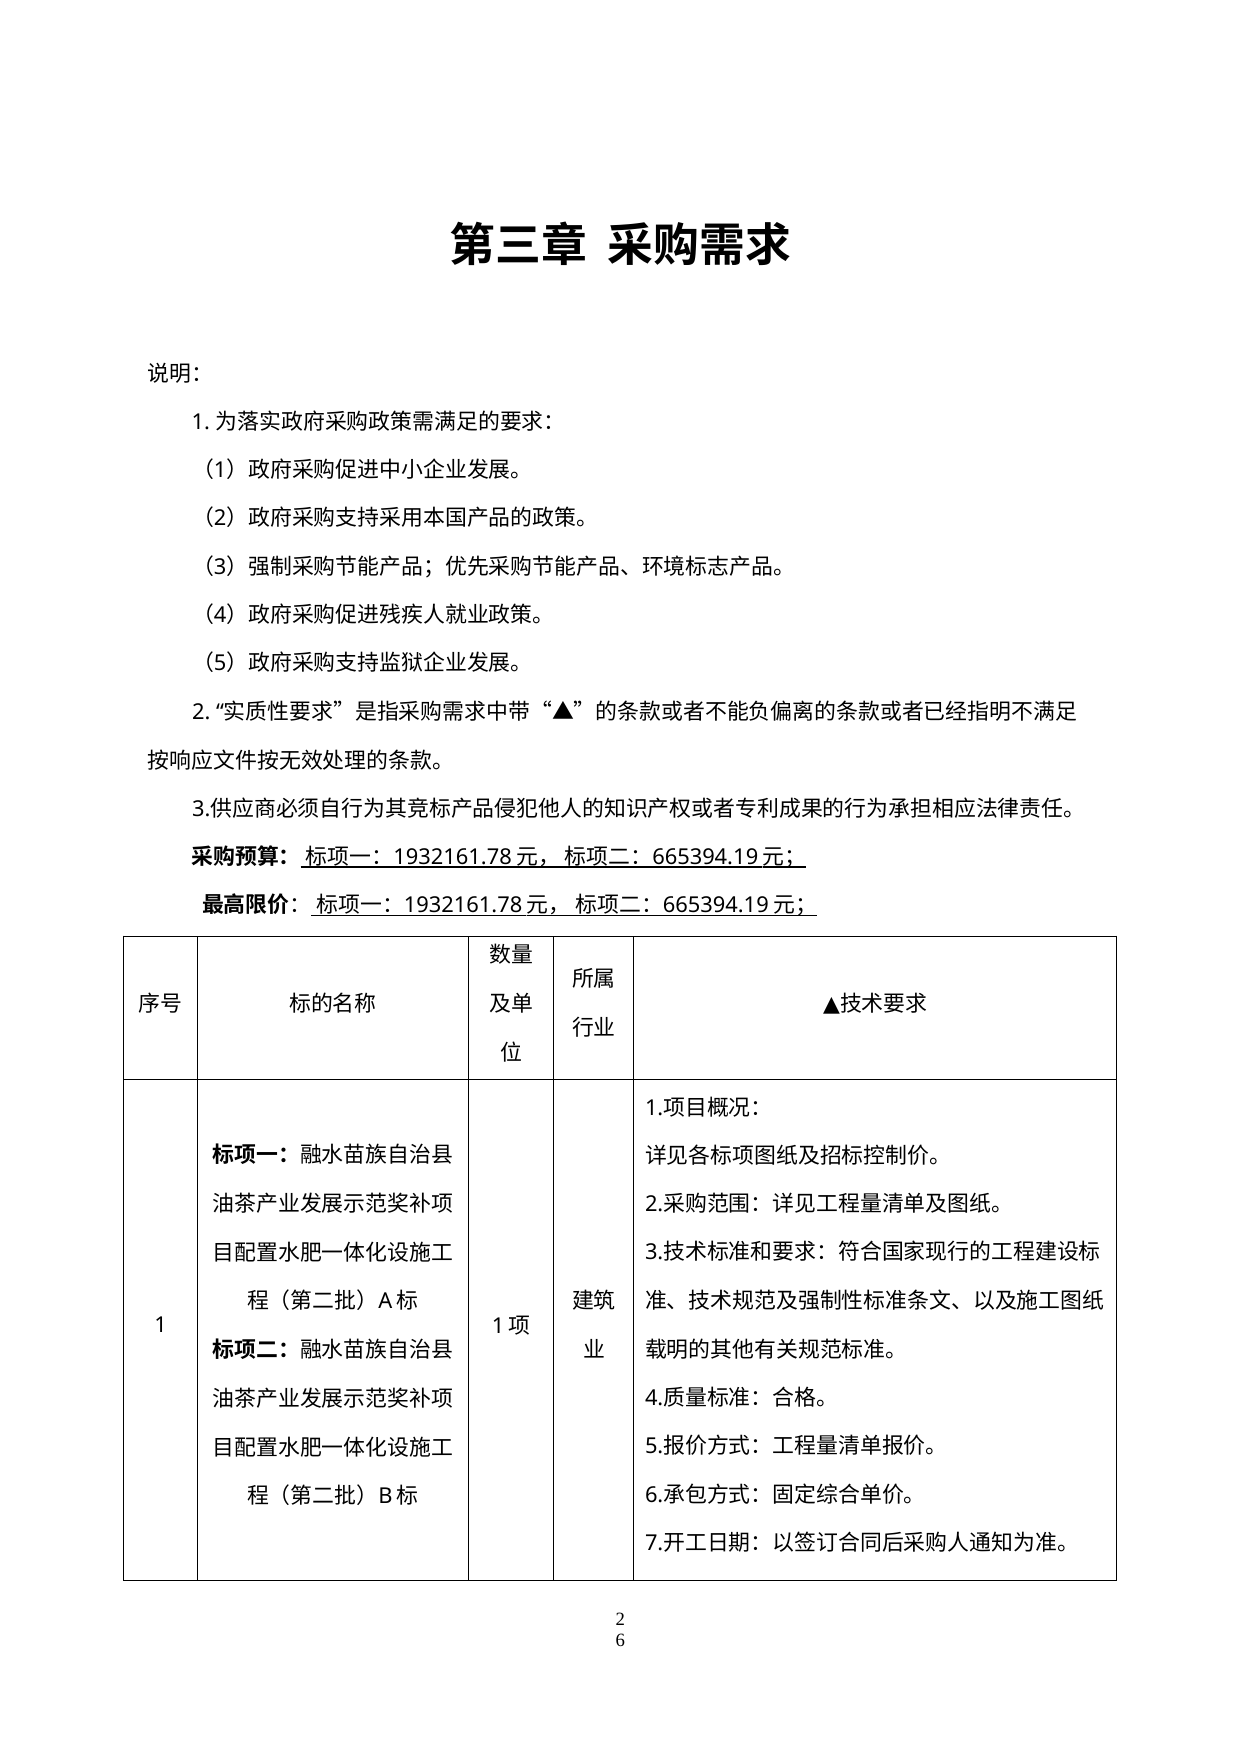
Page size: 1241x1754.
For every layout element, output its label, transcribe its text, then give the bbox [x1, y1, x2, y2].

text 3.供应商必须自行为其竞标产品侵犯他人的知识产权或者专利成果的行为承担相应法律责任。 [148, 791, 1093, 823]
text 说明： [148, 355, 1093, 388]
text （2）政府采购支持采用本国产品的政策。 [148, 500, 1093, 533]
text （1）政府采购促进中小企业发展。 [148, 452, 1093, 484]
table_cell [634, 1080, 1116, 1580]
table_header 标的名称 [198, 937, 468, 1079]
text （3）强制采购节能产品；优先采购节能产品、环境标志产品。 [148, 548, 1093, 581]
text （5）政府采购支持监狱企业发展。 [148, 645, 1093, 678]
table_cell 1 [124, 1080, 197, 1580]
text （4）政府采购促进残疾人就业政策。 [148, 597, 1093, 629]
table_header 序号 [124, 937, 197, 1079]
table_header ▲技术要求 [634, 937, 1116, 1079]
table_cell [198, 1080, 468, 1580]
table_cell 1项 [469, 1080, 553, 1580]
subtitle 第三章 采购需求 [148, 193, 1093, 291]
text 采购预算： 标项一：1932161.78元， 标项二：665394.19元； [148, 839, 1093, 871]
text 1. 为落实政府采购政策需满足的要求： [148, 403, 1093, 436]
table_cell 建筑业 [554, 1080, 633, 1580]
text 最高限价： 标项一：1932161.78元， 标项二：665394.19元； [148, 887, 1093, 920]
table_header 数量及单位 [469, 937, 553, 1079]
text 2. “实质性要求”是指采购需求中带“▲”的条款或者不能负偏离的条款或者已经指明不满足按响应文件按无效处理的条款。 [148, 693, 1093, 775]
table_header 所属行业 [554, 937, 633, 1079]
